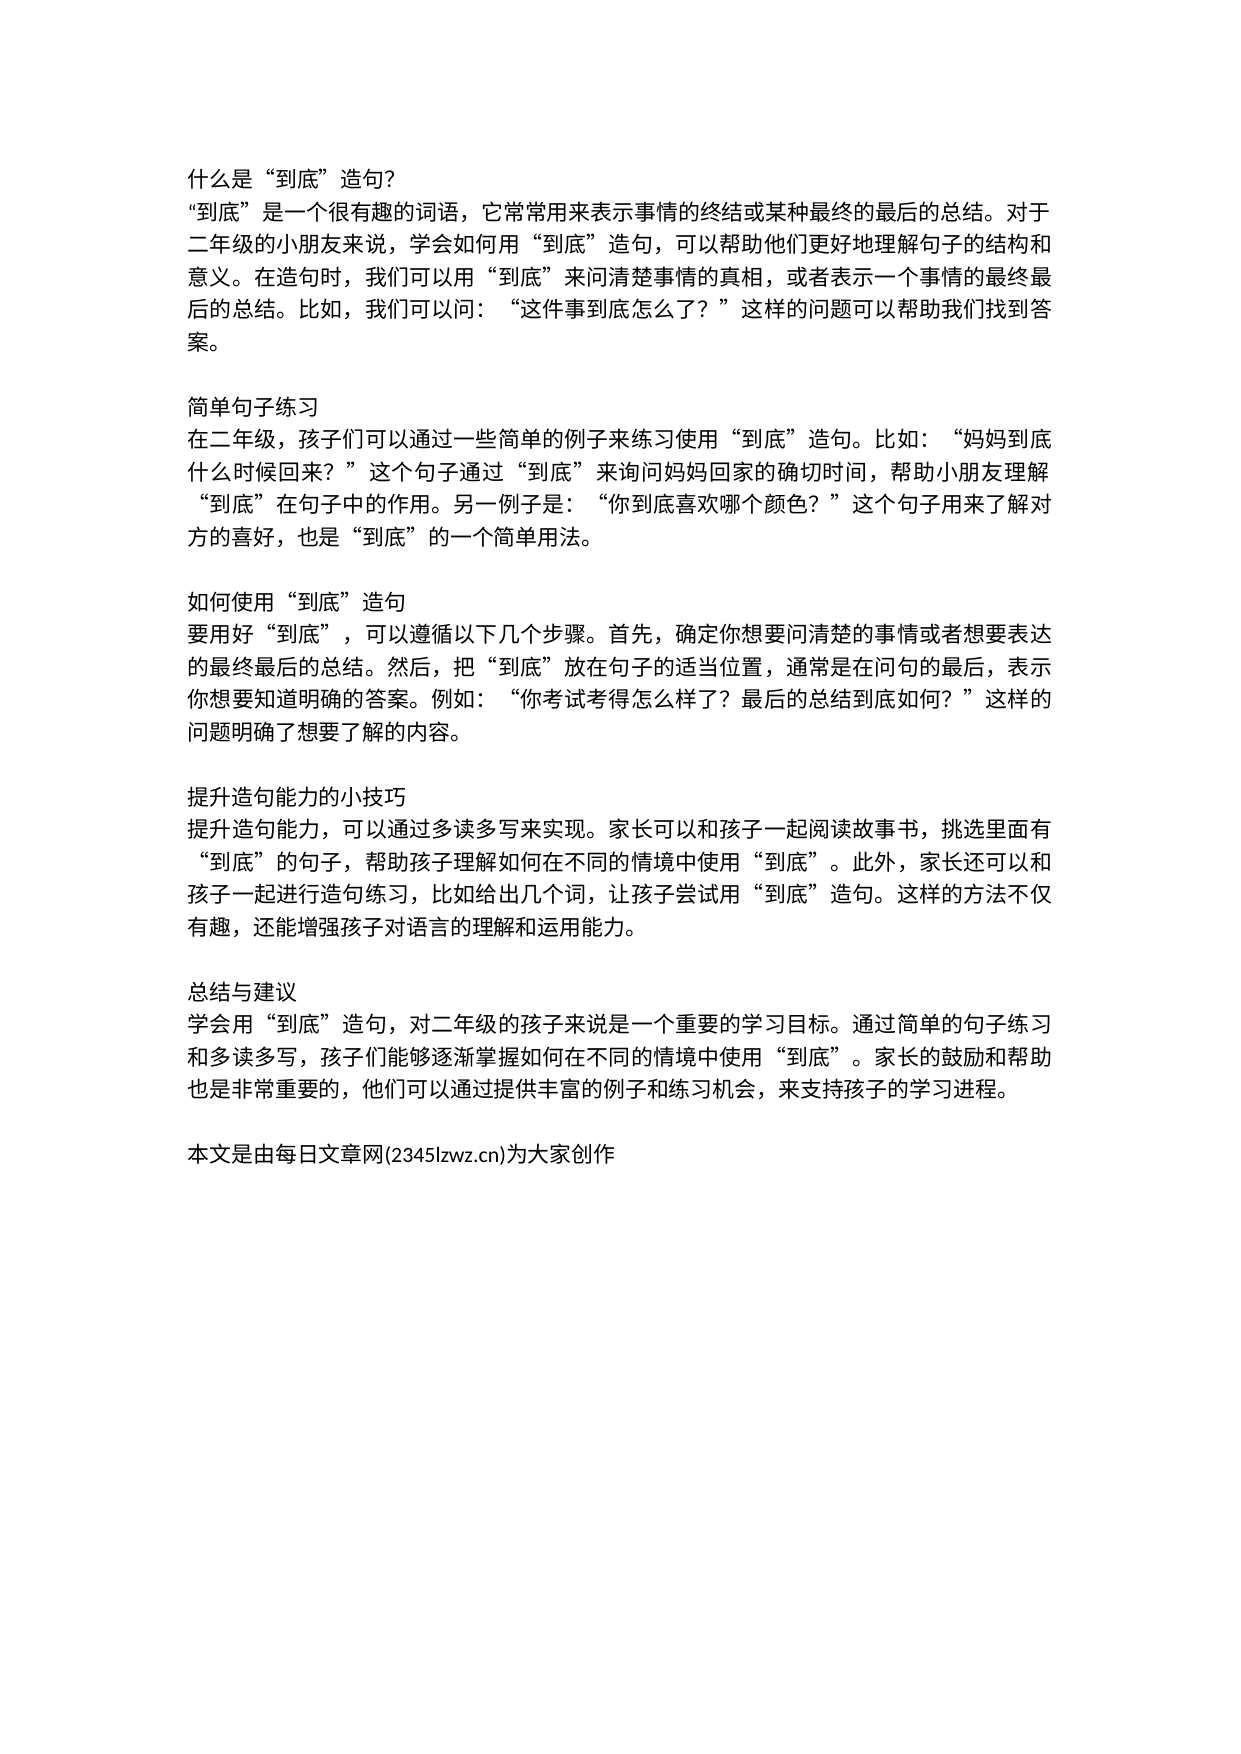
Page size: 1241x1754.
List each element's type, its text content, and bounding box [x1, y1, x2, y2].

text 学会用“到底”造句，对二年级的孩子来说是一个重要的学习目标。通过简单的句子练习和多读多写，孩子们能够逐渐掌握如何在不同的情境中使用“到底”。家长的鼓励和帮助也是非常重要的，他们可以通过提供丰富的例子和练习机会，来支持孩子的学习进程。 [187, 1007, 1053, 1104]
text 如何使用“到底”造句 [187, 584, 1053, 617]
text “到底”是一个很有趣的词语，它常常用来表示事情的终结或某种最终的最后的总结。对于二年级的小朋友来说，学会如何用“到底”造句，可以帮助他们更好地理解句子的结构和意义。在造句时，我们可以用“到底”来问清楚事情的真相，或者表示一个事情的最终最后的总结。比如，我们可以问：“这件事到底怎么了？”这样的问题可以帮助我们找到答案。 [187, 194, 1053, 357]
text 提升造句能力的小技巧 [187, 779, 1053, 812]
text 本文是由每日文章网(2345lzwz.cn)为大家创作 [187, 1137, 1053, 1169]
text 提升造句能力，可以通过多读多写来实现。家长可以和孩子一起阅读故事书，挑选里面有“到底”的句子，帮助孩子理解如何在不同的情境中使用“到底”。此外，家长还可以和孩子一起进行造句练习，比如给出几个词，让孩子尝试用“到底”造句。这样的方法不仅有趣，还能增强孩子对语言的理解和运用能力。 [187, 812, 1053, 942]
text 在二年级，孩子们可以通过一些简单的例子来练习使用“到底”造句。比如：“妈妈到底什么时候回来？”这个句子通过“到底”来询问妈妈回家的确切时间，帮助小朋友理解“到底”在句子中的作用。另一例子是：“你到底喜欢哪个颜色？”这个句子用来了解对方的喜好，也是“到底”的一个简单用法。 [187, 422, 1053, 552]
text 什么是“到底”造句？ [187, 162, 1053, 194]
text 简单句子练习 [187, 389, 1053, 422]
text 总结与建议 [187, 974, 1053, 1007]
text 要用好“到底”，可以遵循以下几个步骤。首先，确定你想要问清楚的事情或者想要表达的最终最后的总结。然后，把“到底”放在句子的适当位置，通常是在问句的最后，表示你想要知道明确的答案。例如：“你考试考得怎么样了？最后的总结到底如何？”这样的问题明确了想要了解的内容。 [187, 617, 1053, 747]
